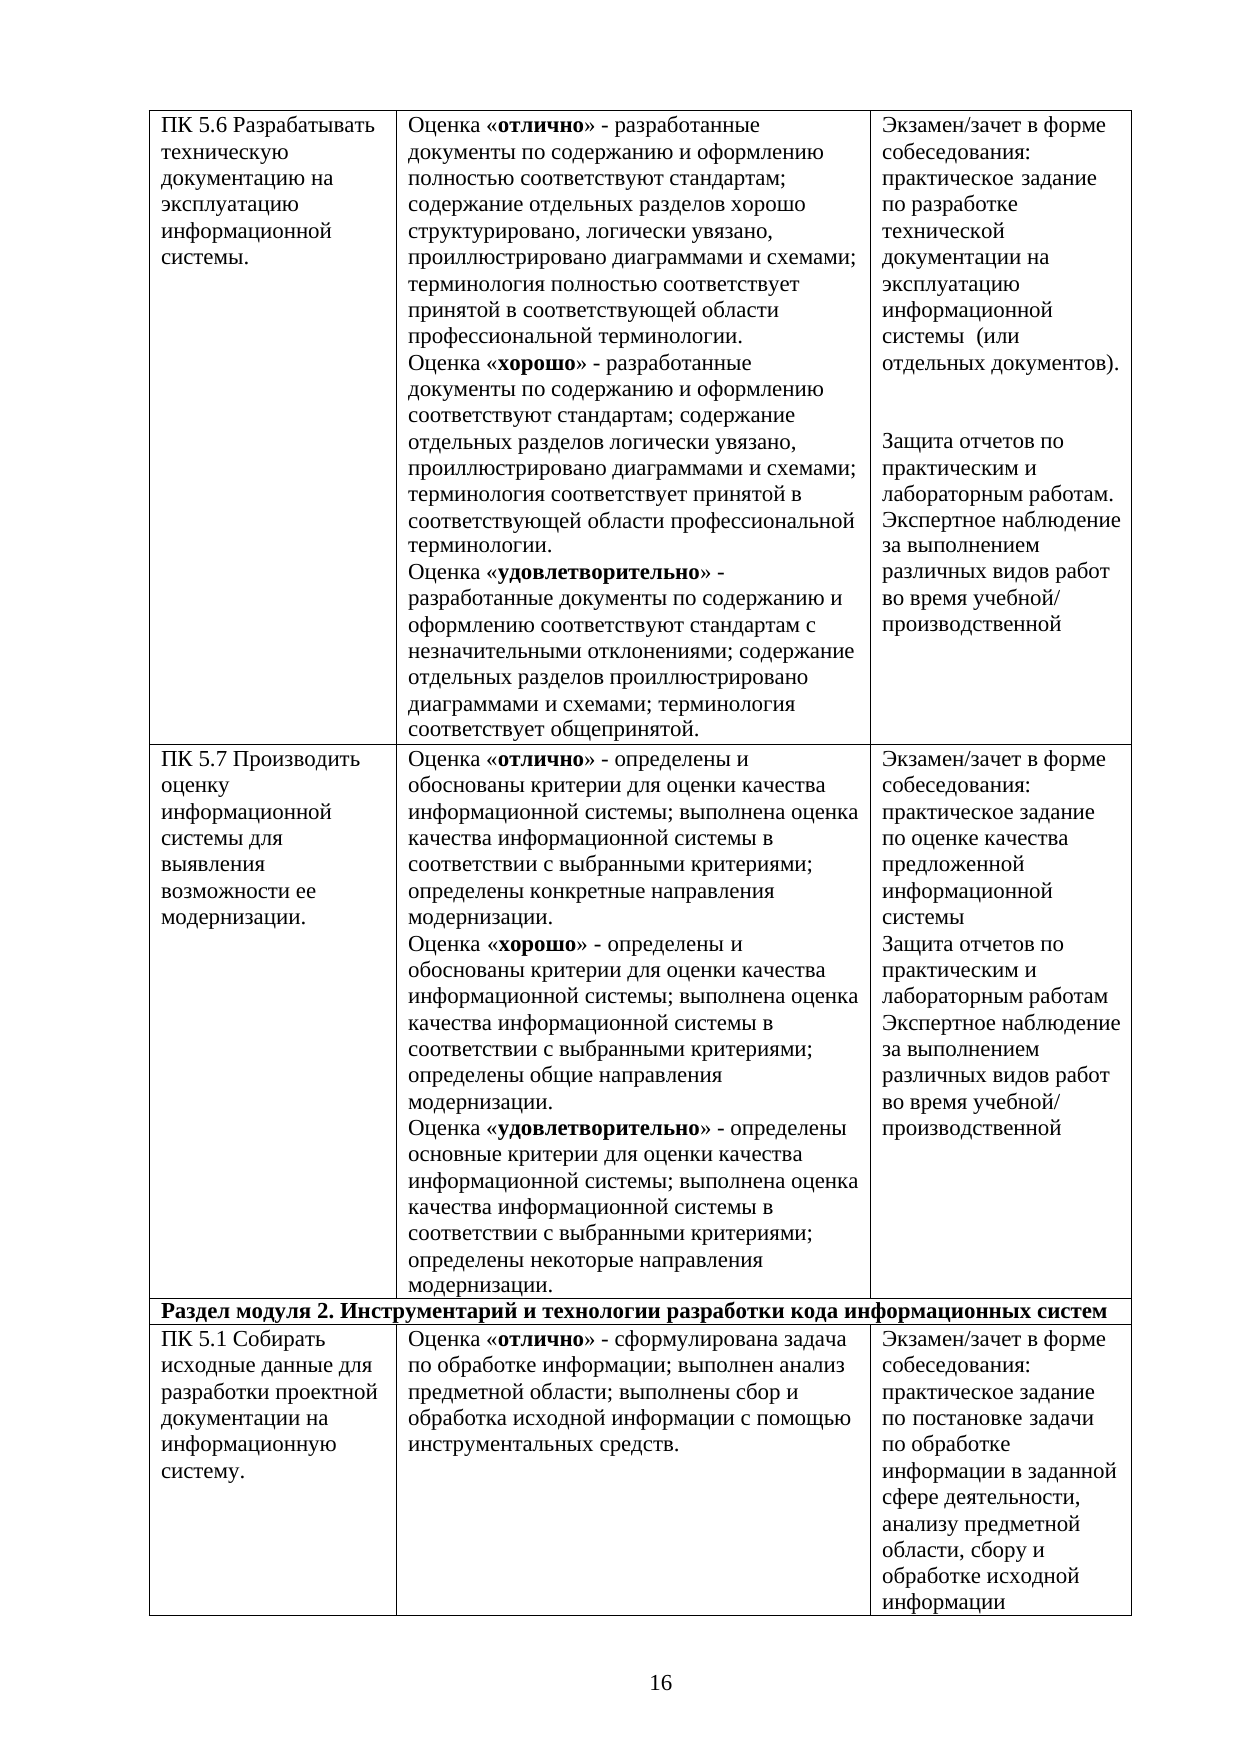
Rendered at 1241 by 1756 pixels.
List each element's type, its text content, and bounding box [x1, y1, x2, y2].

table_cell ПК 5.6 Разрабатывать техническую документацию на эксплуатацию информационной системы. [150, 111, 396, 744]
table_cell Оценка «отлично» - определены и обоснованы критерии для оценки качества информационной системы; выполнена оценка качества информационной системы в соответствии с выбранными критериями; определены конкретные направления модернизации. Оценка «хорошо» - определены и обоснованы критерии для оценки качества информационной системы; выполнена оценка качества информационной системы в соответствии с выбранными критериями; определены общие направления модернизации. Оценка «удовлетворительно» - определены основные критерии для оценки качества информационной системы; выполнена оценка качества информационной системы в соответствии с выбранными критериями; определены некоторые направления модернизации. [397, 745, 870, 1298]
table_cell Экзамен/зачет в форме собеседования: практическое задание по разработке технической документации на эксплуатацию информационной системы (или отдельных документов). Защита отчетов по практическим и лабораторным работам. Экспертное наблюдение за выполнением различных видов работ во время учебной/ производственной [871, 111, 1131, 744]
table_cell Оценка «отлично» - разработанные документы по содержанию и оформлению полностью соответствуют стандартам; содержание отдельных разделов хорошо структурировано, логически увязано, проиллюстрировано диаграммами и схемами; терминология полностью соответствует принятой в соответствующей области профессиональной терминологии. Оценка «хорошо» - разработанные документы по содержанию и оформлению соответствуют стандартам; содержание отдельных разделов логически увязано, проиллюстрировано диаграммами и схемами; терминология соответствует принятой в соответствующей области профессиональной терминологии. Оценка «удовлетворительно» - разработанные документы по содержанию и оформлению соответствуют стандартам с незначительными отклонениями; содержание отдельных разделов проиллюстрировано диаграммами и схемами; терминология соответствует общепринятой. [397, 111, 870, 744]
table_cell Экзамен/зачет в форме собеседования: практическое задание по постановке задачи по обработке информации в заданной сфере деятельности, анализу предметной области, сбору и обработке исходной информации [871, 1325, 1131, 1615]
table_cell Раздел модуля 2. Инструментарий и технологии разработки кода информационных систем [150, 1299, 1131, 1324]
table_cell Оценка «отлично» - сформулирована задача по обработке информации; выполнен анализ предметной области; выполнены сбор и обработка исходной информации с помощью инструментальных средств. [397, 1325, 870, 1615]
table_cell ПК 5.1 Собирать исходные данные для разработки проектной документации на информационную систему. [150, 1325, 396, 1615]
table_cell Экзамен/зачет в форме собеседования: практическое задание по оценке качества предложенной информационной системы Защита отчетов по практическим и лабораторным работам Экспертное наблюдение за выполнением различных видов работ во время учебной/ производственной [871, 745, 1131, 1298]
table_cell ПК 5.7 Производить оценку информационной системы для выявления возможности ее модернизации. [150, 745, 396, 1298]
